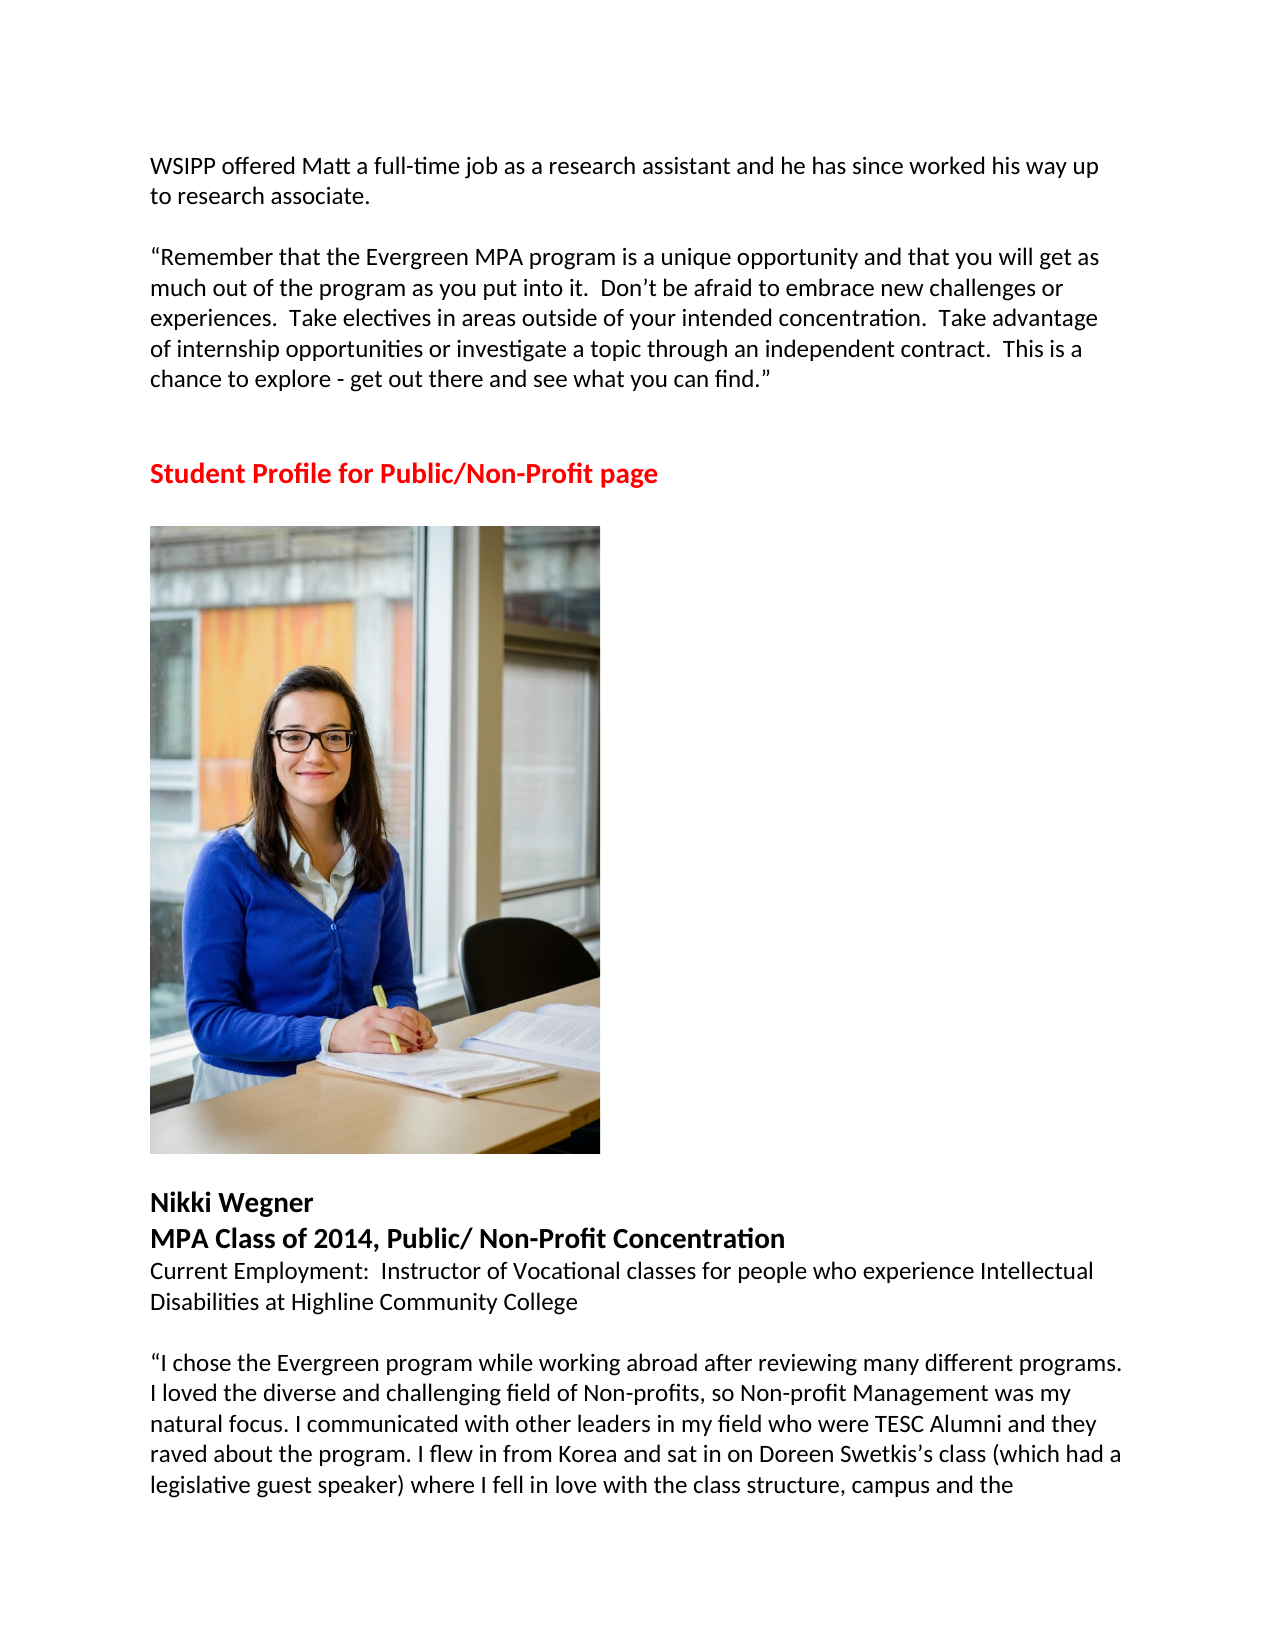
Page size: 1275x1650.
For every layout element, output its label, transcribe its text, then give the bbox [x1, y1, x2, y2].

text MPA Class of 2014, Public/ Non-Profit Concentration [150, 1220, 1125, 1256]
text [150, 1347, 1125, 1500]
picture [150, 526, 600, 1154]
text “Remember that the Evergreen MPA program is a unique opportunity and that you will get as much out of the program as you put into it. Don’t be afraid to embrace new challenges or experiences. Take electives in areas outside of your intended concentration. Take advantage of internship opportunities or investigate a topic through an independent contract. This is a chance to explore - get out there and see what you can find.” [150, 242, 1125, 394]
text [150, 150, 1125, 211]
text Student Profile for Public/Non-Profit page [150, 455, 1125, 491]
text Nikki Wegner [150, 1184, 1125, 1220]
text Current Employment: Instructor of Vocational classes for people who experience Intellectual Disabilities at Highline Community College [150, 1256, 1125, 1317]
